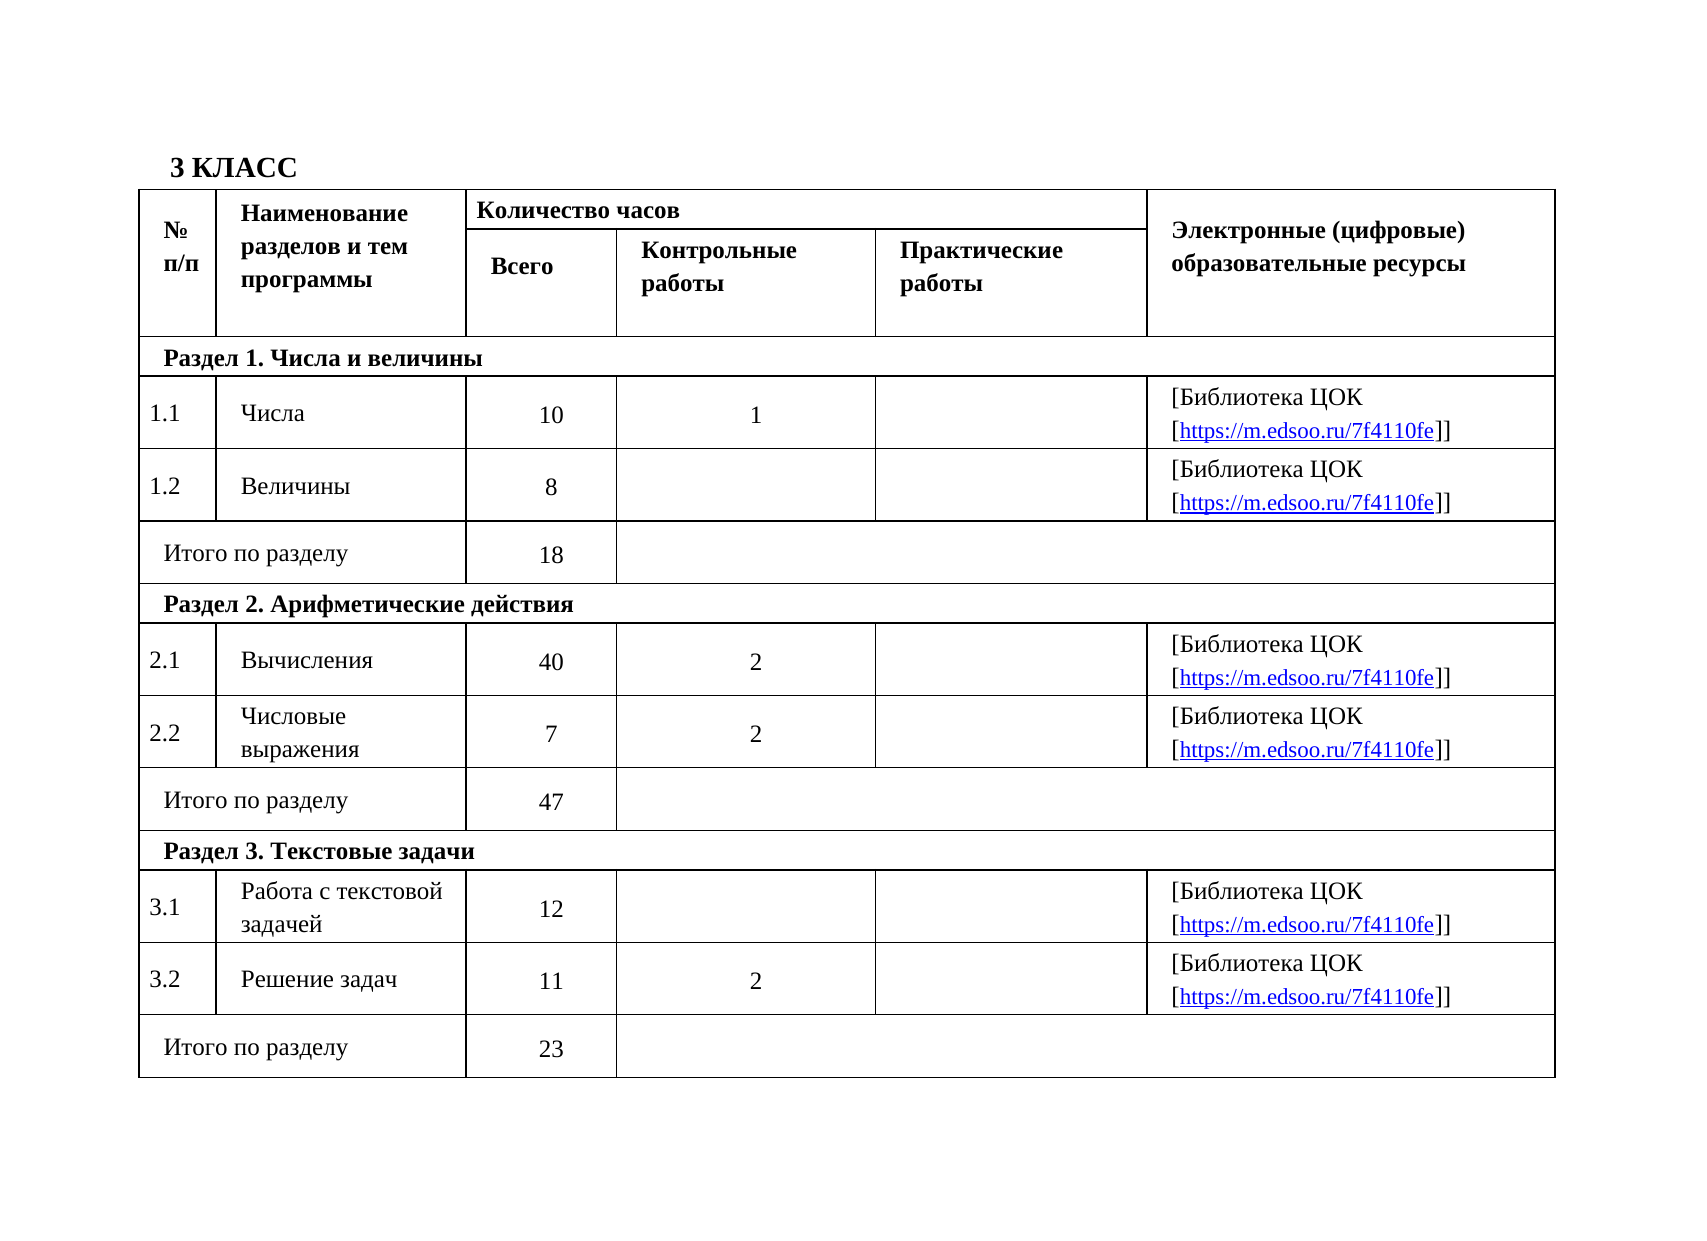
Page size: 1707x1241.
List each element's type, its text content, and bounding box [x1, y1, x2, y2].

table_cell 10 [467, 377, 616, 448]
table_cell Контрольные работы [617, 230, 875, 336]
table_cell Всего [467, 230, 616, 336]
table_cell 12 [467, 871, 616, 941]
table_cell [876, 377, 1146, 448]
table_header № п/п [140, 190, 215, 336]
table_cell Решение задач [217, 943, 465, 1014]
table_cell [617, 768, 1554, 829]
table_cell Раздел 1. Числа и величины [140, 337, 1554, 375]
table_cell 8 [467, 449, 616, 520]
table_cell [876, 943, 1146, 1014]
table_cell 1.2 [140, 449, 215, 520]
table_cell Числа [217, 377, 465, 448]
table_cell 2 [617, 696, 875, 767]
table_cell 1.1 [140, 377, 215, 448]
table_cell [617, 1015, 1554, 1076]
table_cell 1 [617, 377, 875, 448]
table_cell 23 [467, 1015, 616, 1076]
table_cell 2.1 [140, 624, 215, 694]
table_cell [617, 449, 875, 520]
table_cell 11 [467, 943, 616, 1014]
table_cell Величины [217, 449, 465, 520]
table_cell 2.2 [140, 696, 215, 767]
table_cell Числовые выражения [217, 696, 465, 767]
table_cell [617, 522, 1554, 583]
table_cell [1148, 943, 1554, 1014]
table_cell Итого по разделу [140, 522, 465, 583]
table_cell Итого по разделу [140, 1015, 465, 1076]
table_cell [617, 871, 875, 941]
table_cell 47 [467, 768, 616, 829]
table_cell Раздел 2. Арифметические действия [140, 584, 1554, 622]
table_header Наименование разделов и тем программы [217, 190, 465, 336]
table_cell [876, 871, 1146, 941]
table_cell 3.2 [140, 943, 215, 1014]
table_cell [Библиотека ЦОК [https://m.edsoo.ru/7f4110fe]] [1148, 377, 1554, 448]
table_cell 2 [617, 624, 875, 694]
table_header Электронные (цифровые) образовательные ресурсы [1148, 190, 1554, 336]
table_cell 40 [467, 624, 616, 694]
table_cell [876, 624, 1146, 694]
table_cell 7 [467, 696, 616, 767]
table_cell Практические работы [876, 230, 1146, 336]
table_cell [Библиотека ЦОК [https://m.edsoo.ru/7f4110fe]] [1148, 624, 1554, 694]
table_cell Вычисления [217, 624, 465, 694]
table_cell [876, 696, 1146, 767]
text 3 КЛАСС [162, 150, 1557, 183]
table_cell 2 [617, 943, 875, 1014]
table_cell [1148, 871, 1554, 941]
table_cell 18 [467, 522, 616, 583]
table_cell [876, 449, 1146, 520]
table_cell [Библиотека ЦОК [https://m.edsoo.ru/7f4110fe]] [1148, 449, 1554, 520]
table_cell Работа с текстовой задачей [217, 871, 465, 941]
table_header Количество часов [467, 190, 1146, 228]
table_cell Раздел 3. Текстовые задачи [140, 831, 1554, 869]
table_cell 3.1 [140, 871, 215, 941]
table_cell Итого по разделу [140, 768, 465, 829]
table_cell [Библиотека ЦОК [https://m.edsoo.ru/7f4110fe]] [1148, 696, 1554, 767]
